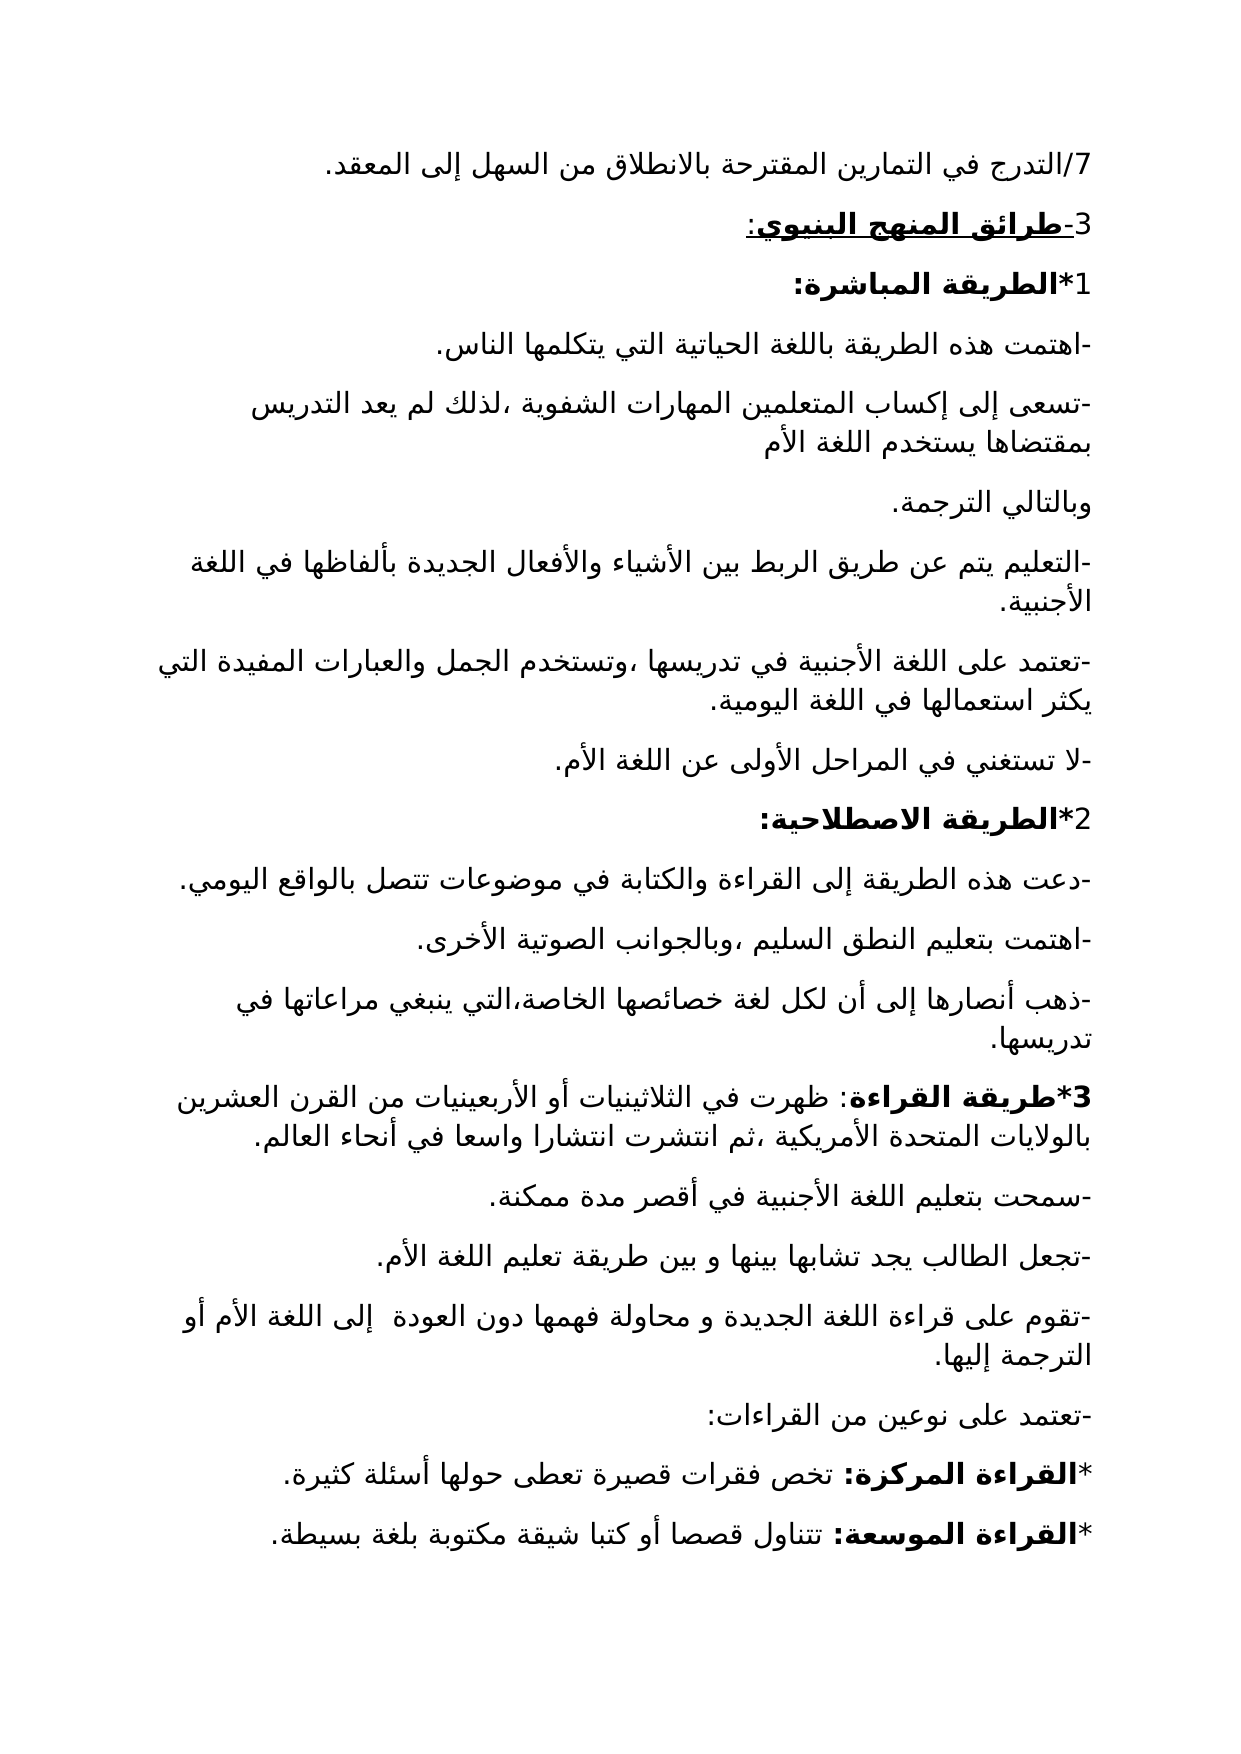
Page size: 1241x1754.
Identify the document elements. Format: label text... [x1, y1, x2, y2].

text *القراءة المركزة: تخص فقرات قصيرة تعطى حولها أسئلة كثيرة. [148, 1458, 1092, 1492]
text -تعتمد على نوعين من القراءات: [148, 1398, 1092, 1432]
text -لا تستغني في المراحل الأولى عن اللغة الأم. [148, 743, 1092, 777]
text -سمحت بتعليم اللغة الأجنبية في أقصر مدة ممكنة. [148, 1179, 1092, 1213]
text 3*طريقة القراءة: ظهرت في الثلاثينيات أو الأربعينيات من القرن العشرين بالولايات المتحدة الأمريكية ،ثم انتشرت انتشارا واسعا في أنحاء العالم. [148, 1081, 1092, 1154]
text -اهتمت بتعليم النطق السليم ،وبالجوانب الصوتية الأخرى. [148, 922, 1092, 956]
text 3-طرائق المنهج البنيوي: [148, 207, 1092, 241]
text وبالتالي الترجمة. [148, 486, 1092, 519]
text -ذهب أنصارها إلى أن لكل لغة خصائصها الخاصة،التي ينبغي مراعاتها في تدريسها. [148, 982, 1092, 1055]
text -اهتمت هذه الطريقة باللغة الحياتية التي يتكلمها الناس. [148, 327, 1092, 361]
text *القراءة الموسعة: تتناول قصصا أو كتبا شيقة مكتوبة بلغة بسيطة. [148, 1517, 1092, 1551]
text 2*الطريقة الاصطلاحية: [148, 803, 1092, 837]
text -تعتمد على اللغة الأجنبية في تدريسها ،وتستخدم الجمل والعبارات المفيدة التي يكثر استعمالها في اللغة اليومية. [148, 644, 1092, 717]
text -تسعى إلى إكساب المتعلمين المهارات الشفوية ،لذلك لم يعد التدريس بمقتضاها يستخدم اللغة الأم [148, 387, 1092, 460]
text 7/التدرج في التمارين المقترحة بالانطلاق من السهل إلى المعقد. [148, 148, 1092, 182]
text -التعليم يتم عن طريق الربط بين الأشياء والأفعال الجديدة بألفاظها في اللغة الأجنبية. [148, 545, 1092, 618]
text -تقوم على قراءة اللغة الجديدة و محاولة فهمها دون العودة إلى اللغة الأم أو الترجمة إليها. [148, 1299, 1092, 1372]
text -دعت هذه الطريقة إلى القراءة والكتابة في موضوعات تتصل بالواقع اليومي. [148, 862, 1092, 896]
text -تجعل الطالب يجد تشابها بينها و بين طريقة تعليم اللغة الأم. [148, 1239, 1092, 1273]
text 1*الطريقة المباشرة: [148, 267, 1092, 301]
